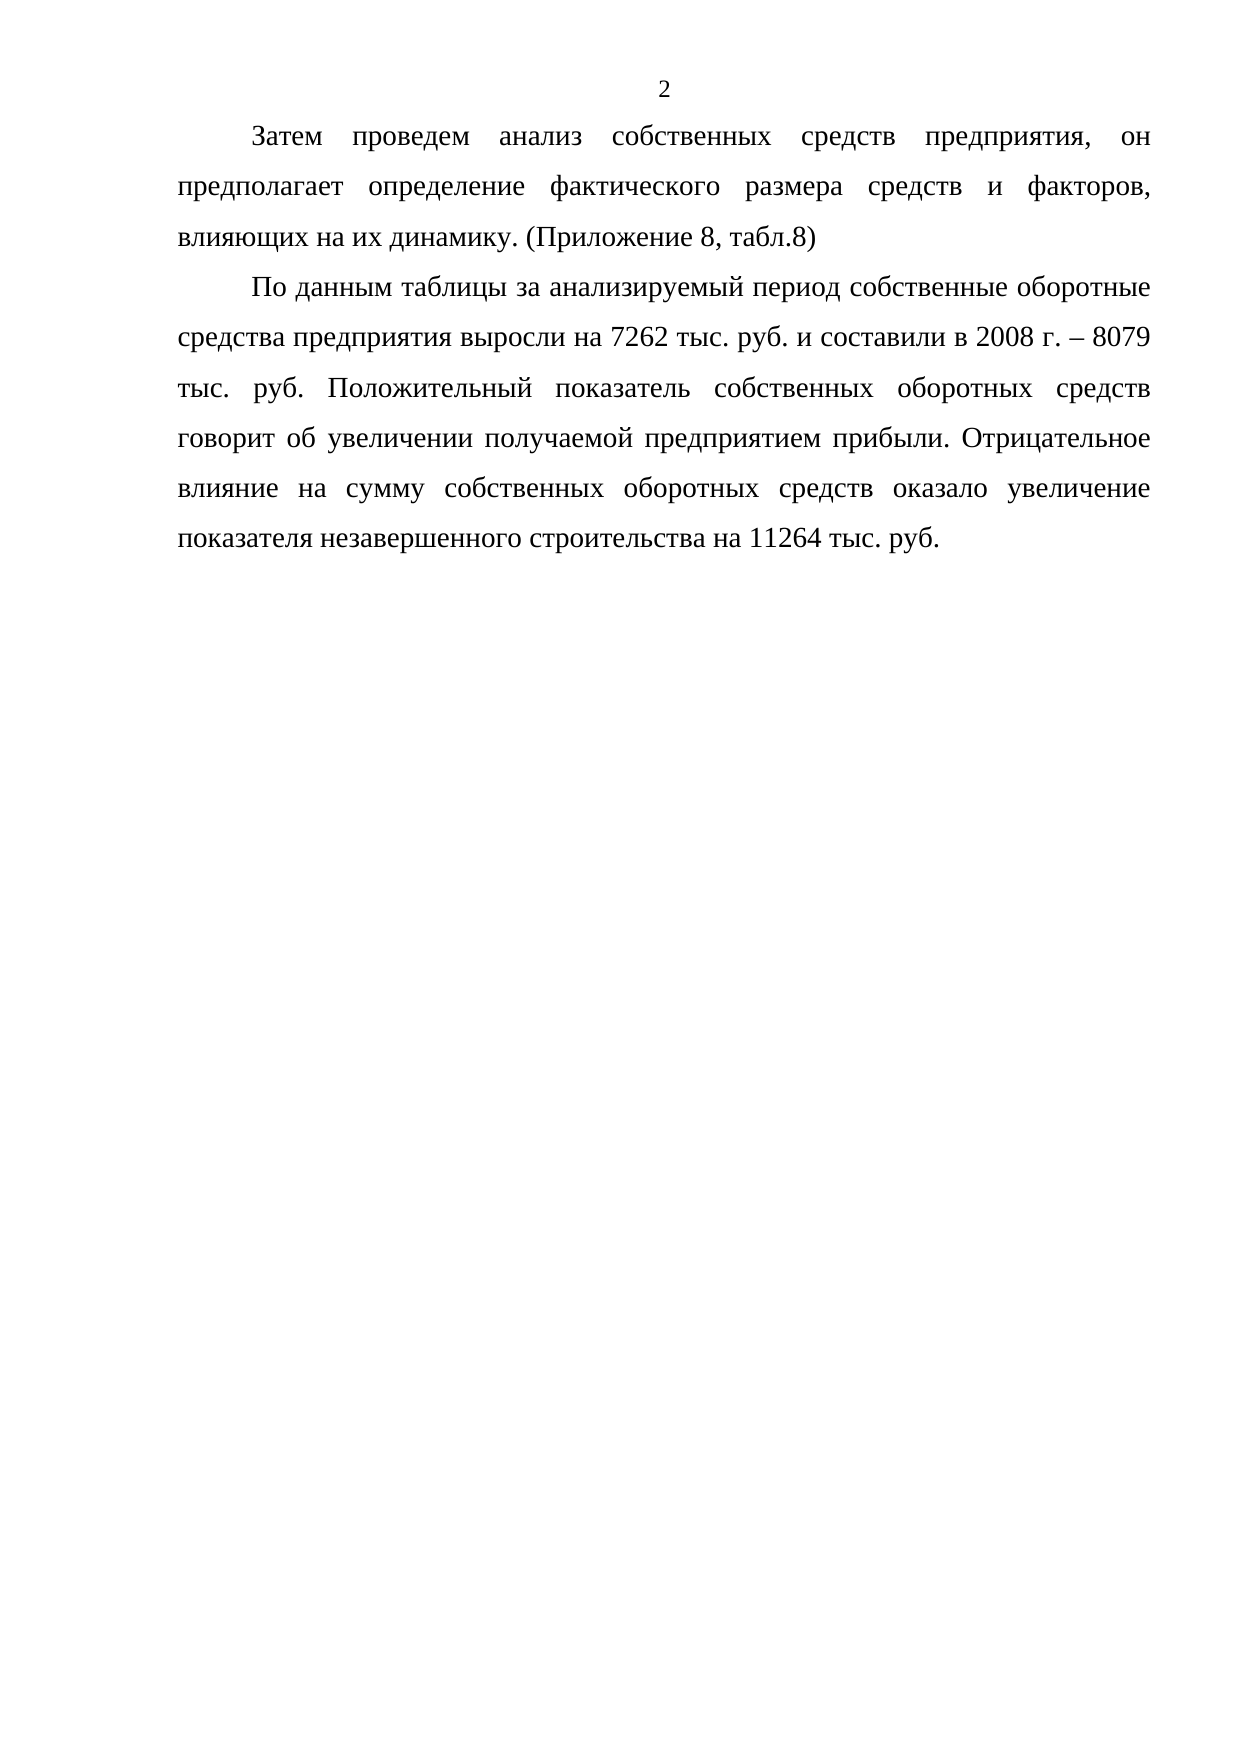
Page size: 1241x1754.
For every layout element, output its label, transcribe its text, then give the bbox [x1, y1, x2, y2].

text По данным таблицы за анализируемый период собственные оборотные средства предприятия выросли на 7262 тыс. руб. и составили в 2008 г. – 8079 тыс. руб. Положительный показатель собственных оборотных средств говорит об увеличении получаемой предприятием прибыли. Отрицательное влияние на сумму собственных оборотных средств оказало увеличение показателя незавершенного строительства на 11264 тыс. руб. [177, 269, 1152, 554]
text Затем проведем анализ собственных средств предприятия, он предполагает определение фактического размера средств и факторов, влияющих на их динамику. (Приложение 8, табл.8) [177, 118, 1152, 252]
